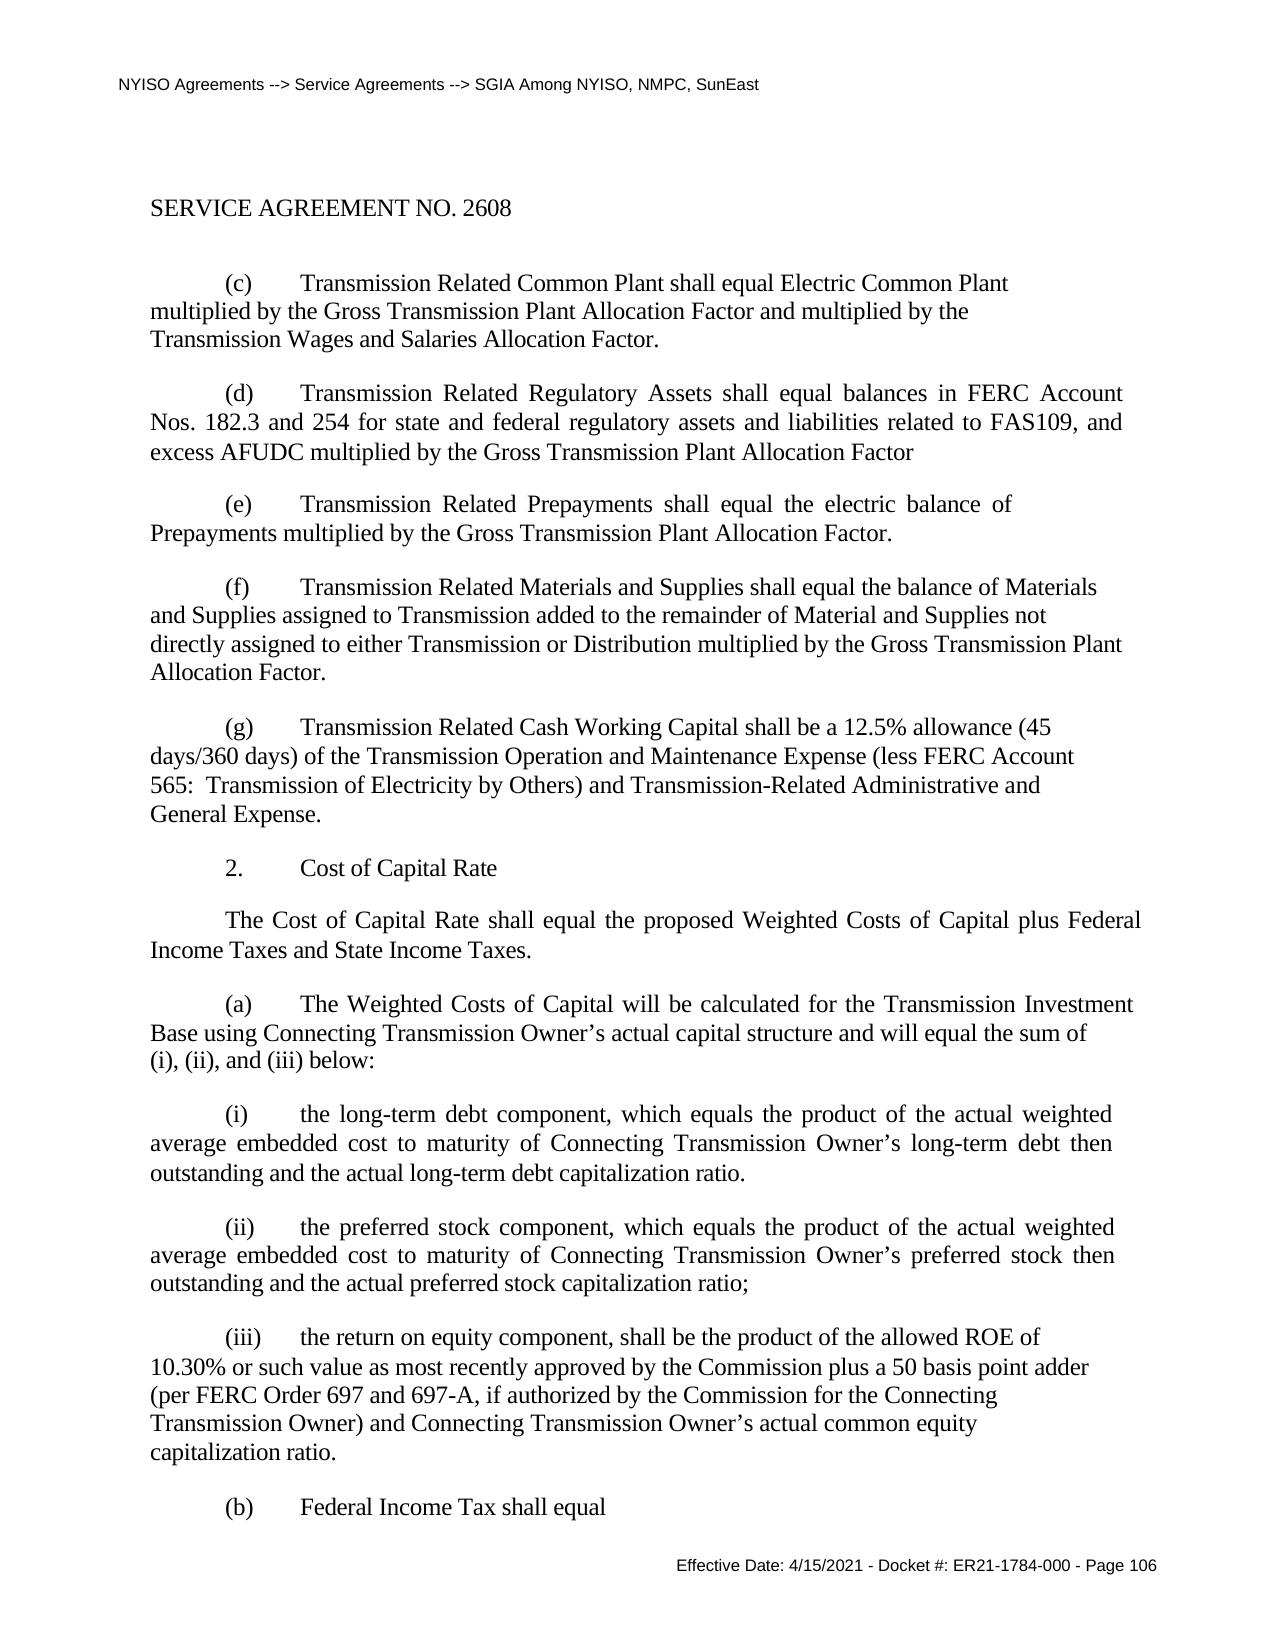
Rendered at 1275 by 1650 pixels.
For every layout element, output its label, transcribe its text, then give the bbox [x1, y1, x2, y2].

text SERVICE AGREEMENT NO. 2608 [150, 193, 1275, 222]
text (c) Transmission Related Common Plant shall equal Electric Common Plant multiplied by the Gross Transmission Plant Allocation Factor and multiplied by the Transmission Wages and Salaries Allocation Factor. [150, 269, 1049, 353]
text (d) Transmission Related Regulatory Assets shall equal balances in FERC Account Nos. 182.3 and 254 for state and federal regulatory assets and liabilities related to FAS109, and excess AFUDC multiplied by the Gross Transmission Plant Allocation Factor [150, 378, 1124, 466]
text (ii) the preferred stock component, which equals the product of the actual weighted average embedded cost to maturity of Connecting Transmission Owner’s preferred stock then outstanding and the actual preferred stock capitalization ratio; [150, 1213, 1116, 1297]
text (e) Transmission Related Prepayments shall equal the electric balance of Prepayments multiplied by the Gross Transmission Plant Allocation Factor. [150, 489, 1013, 547]
text (g) Transmission Related Cash Working Capital shall be a 12.5% allowance (45 days/360 days) of the Transmission Operation and Maintenance Expense (less FERC Account 565: Transmission of Electricity by Others) and Transmission-Related Administrative and General Expense. [150, 712, 1112, 828]
text (a) The Weighted Costs of Capital will be calculated for the Transmission Investment Base using Connecting Transmission Owner’s actual capital structure and will equal the sum of [150, 989, 1143, 1047]
text (f) Transmission Related Materials and Supplies shall equal the balance of Materials and Supplies assigned to Transmission added to the remainder of Material and Supplies not directly assigned to either Transmission or Distribution multiplied by the Gross Transmission Plant Allocation Factor. [150, 573, 1134, 686]
text 2. Cost of Capital Rate [225, 853, 1275, 882]
text (iii) the return on equity component, shall be the product of the allowed ROE of [225, 1323, 1275, 1352]
text (i), (ii), and (iii) below: [150, 1047, 1275, 1074]
text (i) the long-term debt component, which equals the product of the actual weighted average embedded cost to maturity of Connecting Transmission Owner’s long-term debt then outstanding and the actual long-term debt capitalization ratio. [150, 1099, 1113, 1187]
text 10.30% or such value as most recently approved by the Commission plus a 50 basis point adder (per FERC Order 697 and 697-A, if authorized by the Commission for the Connecting Transmission Owner) and Connecting Transmission Owner’s actual common equity capitalization ratio. [150, 1352, 1128, 1466]
text The Cost of Capital Rate shall equal the proposed Weighted Costs of Capital plus Federal Income Taxes and State Income Taxes. [150, 906, 1142, 964]
text (b) Federal Income Tax shall equal [225, 1492, 1275, 1521]
